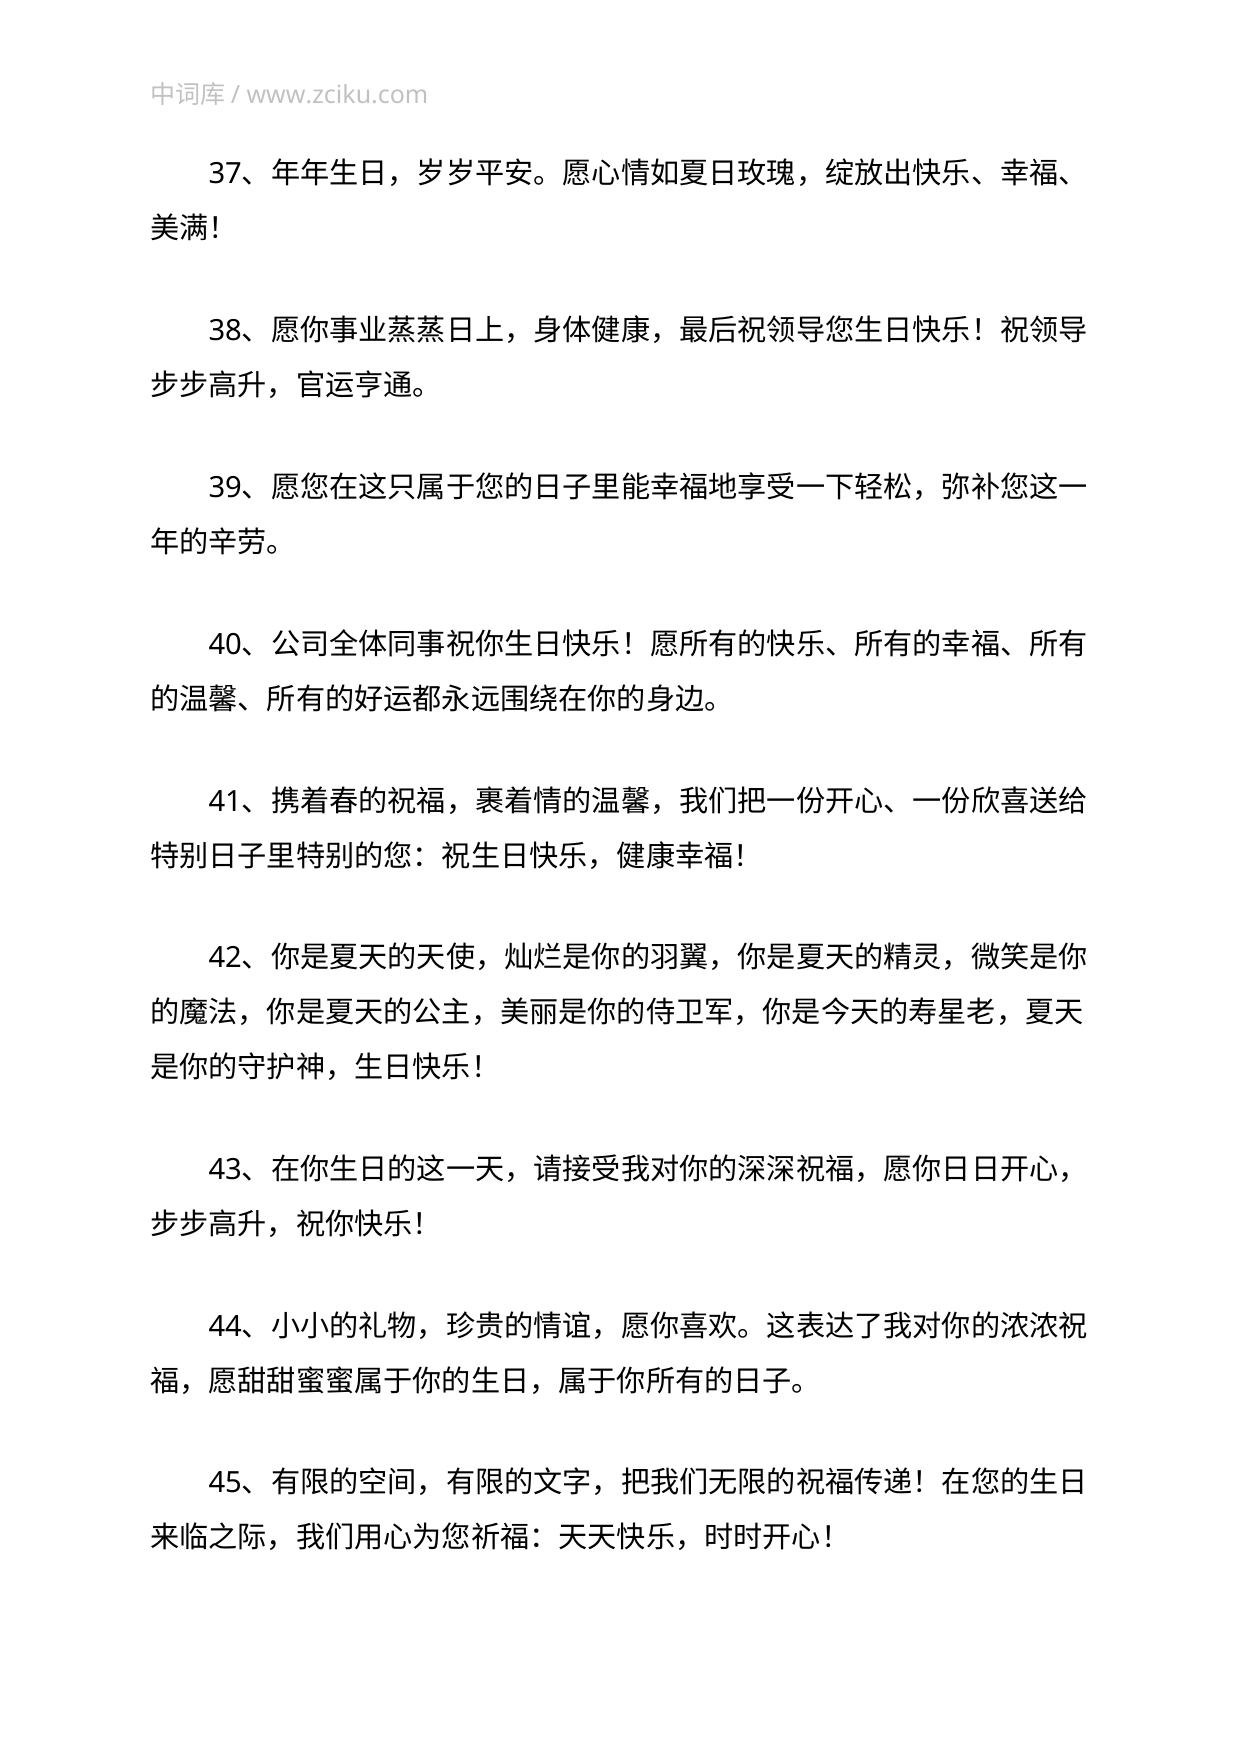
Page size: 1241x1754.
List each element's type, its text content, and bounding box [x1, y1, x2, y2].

text 43、在你生日的这一天，请接受我对你的深深祝福，愿你日日开心，步步高升，祝你快乐！ [150, 1146, 1090, 1243]
text 42、你是夏天的天使，灿烂是你的羽翼，你是夏天的精灵，微笑是你的魔法，你是夏天的公主，美丽是你的侍卫军，你是今天的寿星老，夏天是你的守护神，生日快乐！ [150, 934, 1090, 1086]
text 38、愿你事业蒸蒸日上，身体健康，最后祝领导您生日快乐！祝领导步步高升，官运亨通。 [150, 307, 1090, 404]
text 44、小小的礼物，珍贵的情谊，愿你喜欢。这表达了我对你的浓浓祝福，愿甜甜蜜蜜属于你的生日，属于你所有的日子。 [150, 1302, 1090, 1399]
text 45、有限的空间，有限的文字，把我们无限的祝福传递！在您的生日来临之际，我们用心为您祈福：天天快乐，时时开心！ [150, 1459, 1090, 1556]
text 40、公司全体同事祝你生日快乐！愿所有的快乐、所有的幸福、所有的温馨、所有的好运都永远围绕在你的身边。 [150, 620, 1090, 718]
text 39、愿您在这只属于您的日子里能幸福地享受一下轻松，弥补您这一年的辛劳。 [150, 463, 1090, 561]
text 41、携着春的祝福，裹着情的温馨，我们把一份开心、一份欣喜送给特别日子里特别的您：祝生日快乐，健康幸福！ [150, 777, 1090, 874]
text 37、年年生日，岁岁平安。愿心情如夏日玫瑰，绽放出快乐、幸福、美满！ [150, 150, 1090, 247]
